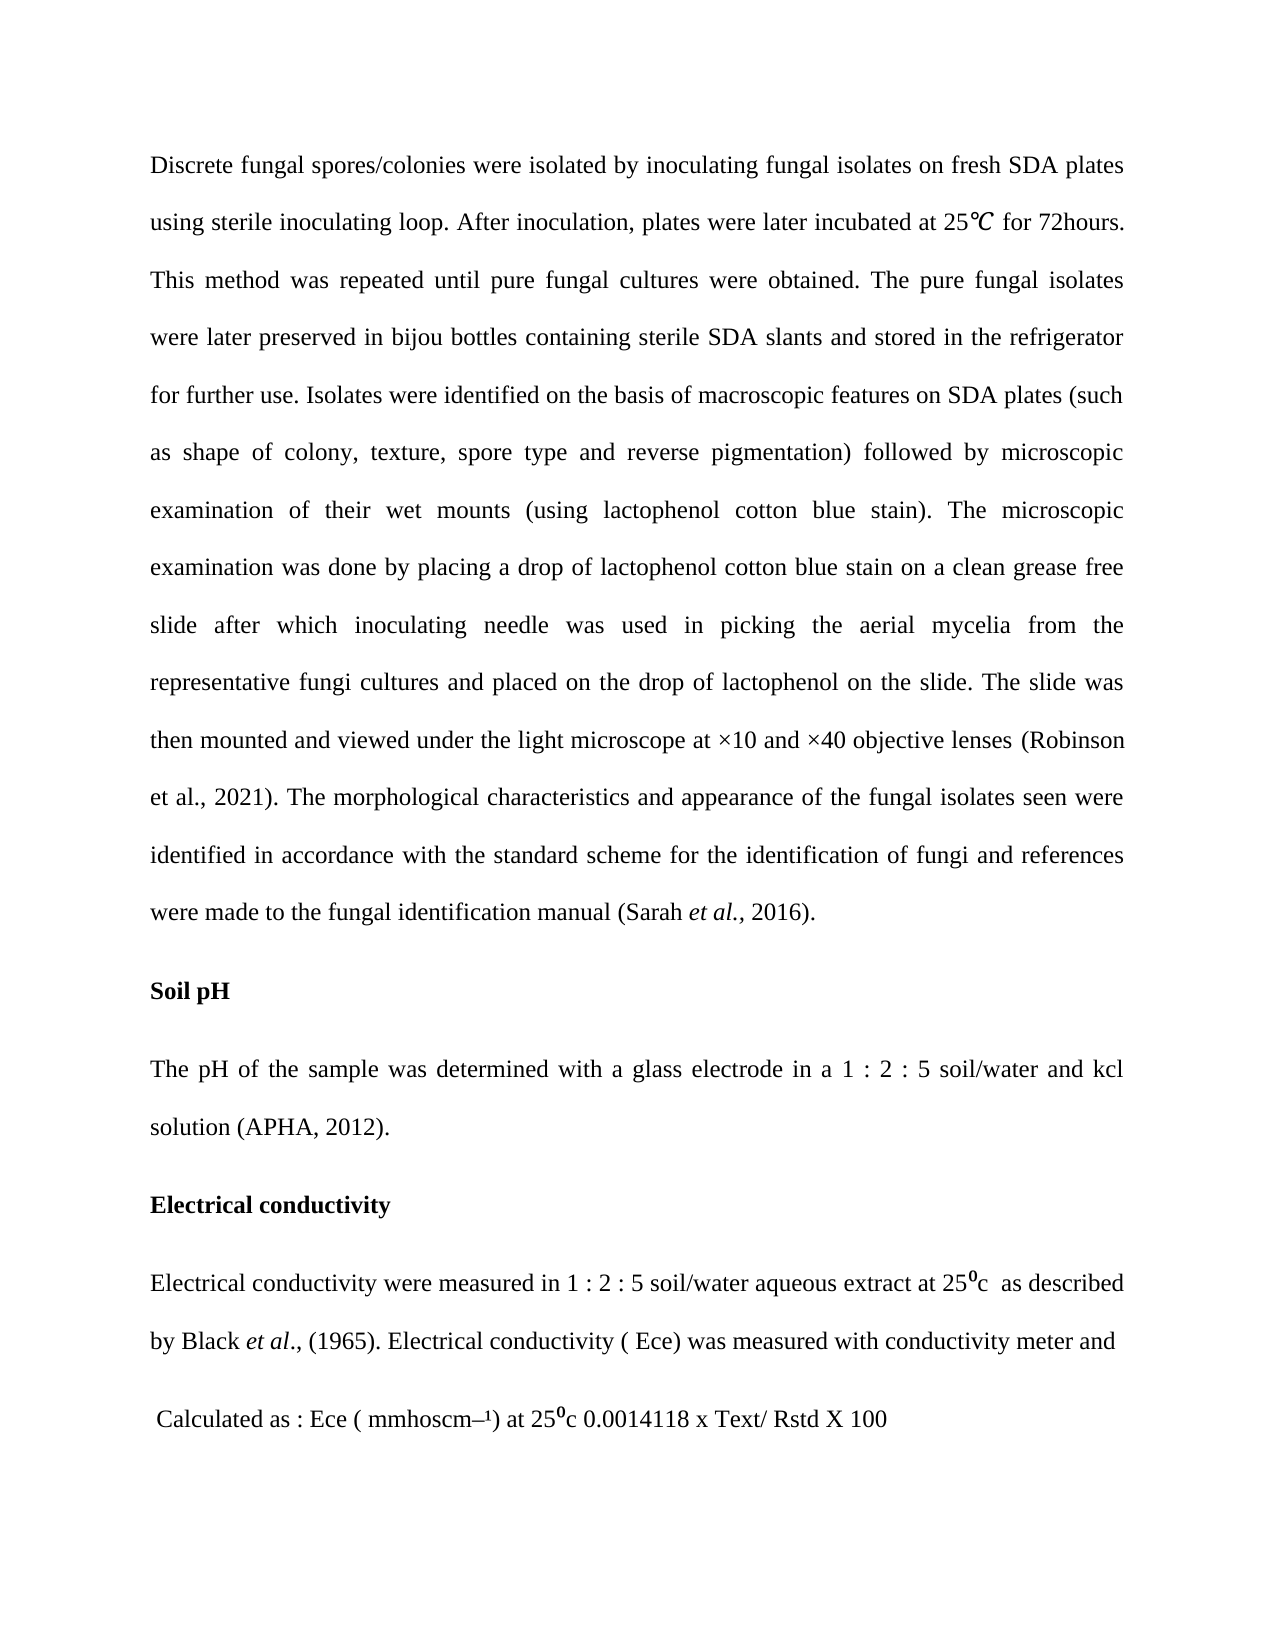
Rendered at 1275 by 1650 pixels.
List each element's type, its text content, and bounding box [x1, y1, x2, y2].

text The pH of the sample was determined with a glass electrode in a 1 : 2 : 5 soil/water and kcl solution (APHA, 2012). [150, 1054, 1125, 1140]
text Discrete fungal spores/colonies were isolated by inoculating fungal isolates on fresh SDA plates using sterile inoculating loop. After inoculation, plates were later incubated at 25 for 72hours. This method was repeated until pure fungal cultures were obtained. The pure fungal isolates were later preserved in bijou bottles containing sterile SDA slants and stored in the refrigerator for further use. Isolates were identified on the basis of macroscopic features on SDA plates (such as shape of colony, texture, spore type and reverse pigmentation) followed by microscopic examination of their wet mounts (using lactophenol cotton blue stain). The microscopic examination was done by placing a drop of lactophenol cotton blue stain on a clean grease free slide after which inoculating needle was used in picking the aerial mycelia from the representative fungi cultures and placed on the drop of lactophenol on the slide. The slide was then mounted and viewed under the light microscope at ×10 and ×40 objective lenses (Robinson et al., 2021). The morphological characteristics and appearance of the fungal isolates seen were identified in accordance with the standard scheme for the identification of fungi and references were made to the fungal identification manual (Sarah et al., 2016). [150, 150, 1125, 926]
text Soil pH [150, 976, 1125, 1004]
text Electrical conductivity were measured in 1 : 2 : 5 soil/water aqueous extract at 25⁰c as described by Black et al., (1965). Electrical conductivity ( Ece) was measured with conductivity meter and [150, 1268, 1125, 1354]
text Calculated as : Ece ( mmhoscm–¹) at 25⁰c 0.0014118 x Text/ Rstd X 100 [150, 1404, 1125, 1433]
text Electrical conductivity [150, 1190, 1125, 1219]
